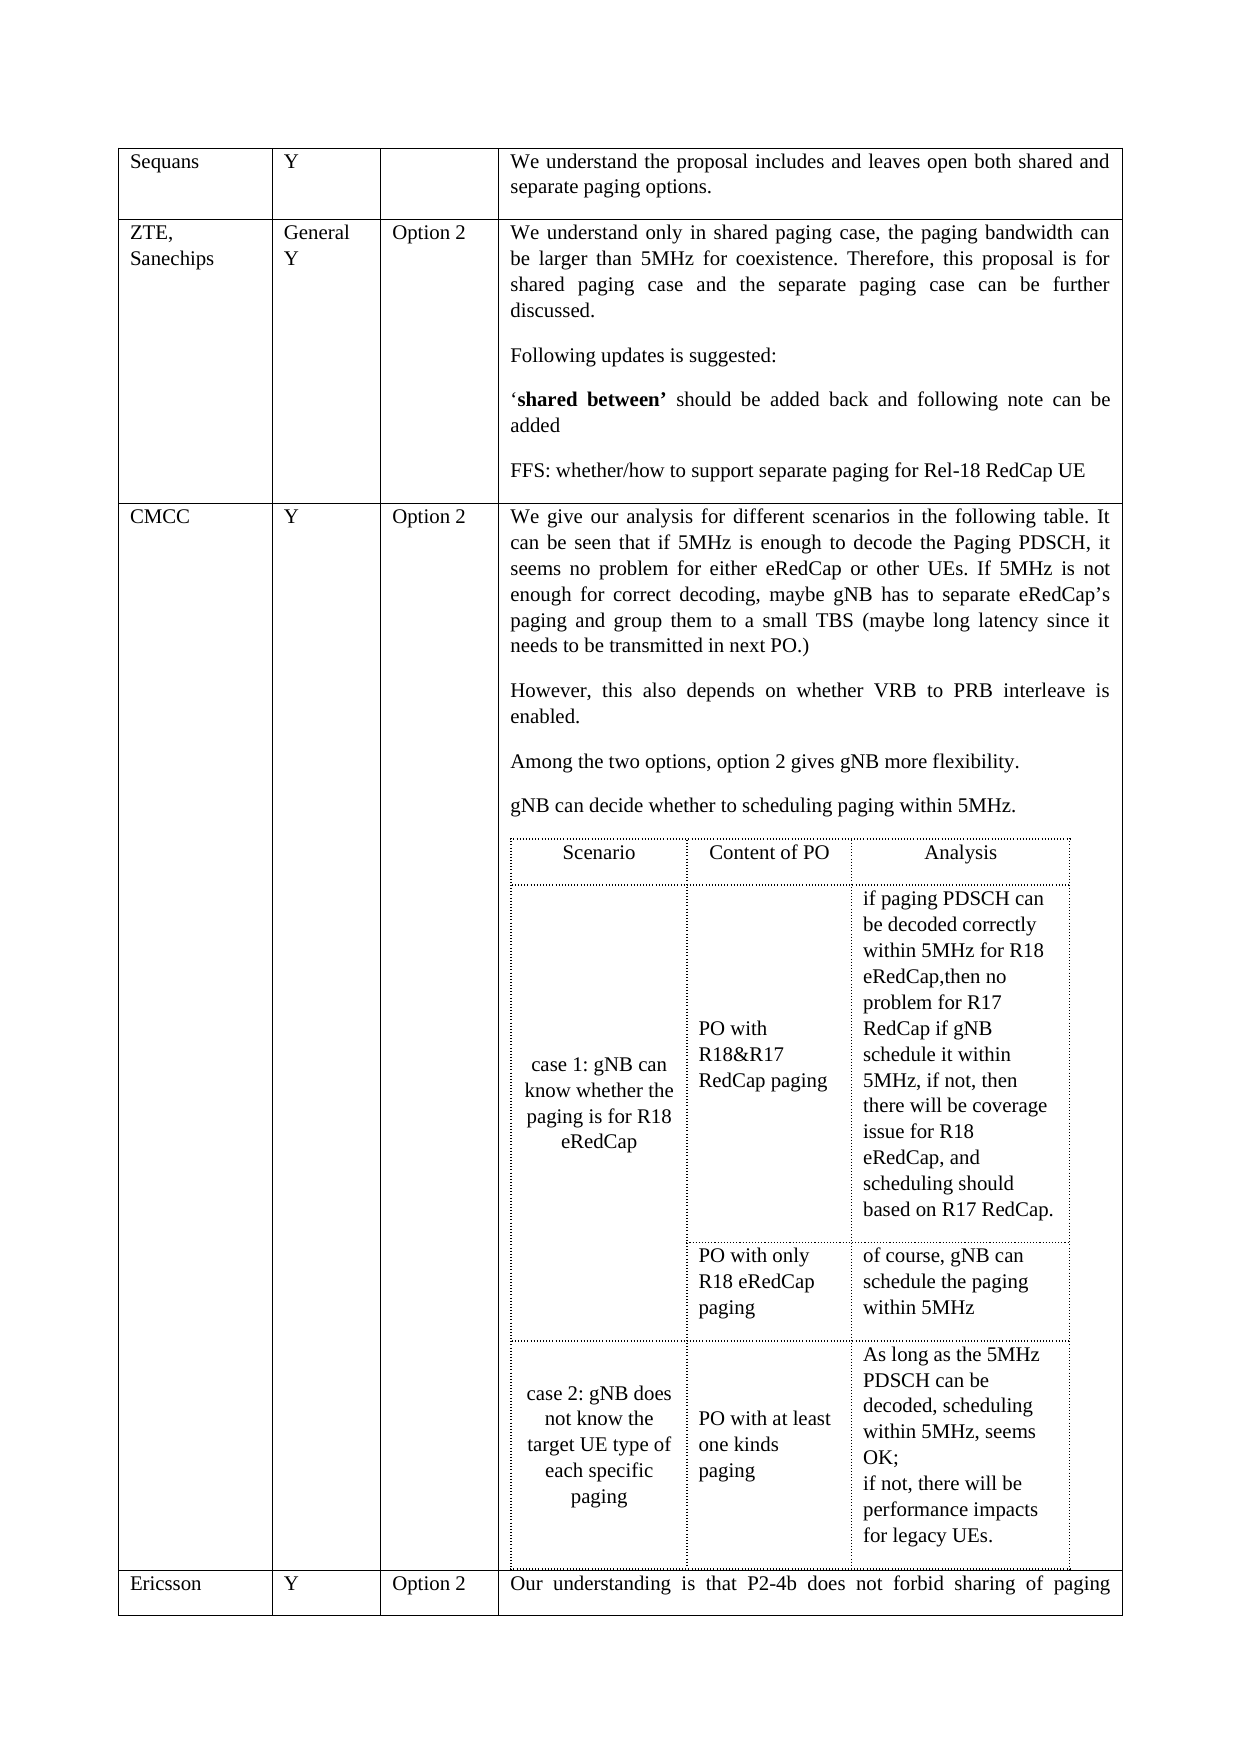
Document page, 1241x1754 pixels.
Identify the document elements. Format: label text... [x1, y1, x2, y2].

table_cell We understand only in shared paging case, the paging bandwidth can be larger than 5MHz for coexistence. Therefore, this proposal is for shared paging case and the separate paging case can be further discussed. Following updates is suggested: ‘shared between’ should be added back and following note can be added FFS: whether/how to support separate paging for Rel-18 RedCap UE [499, 220, 1122, 503]
table_cell [381, 149, 498, 219]
table_cell Ericsson [119, 1571, 272, 1615]
table_cell CMCC [119, 504, 272, 1569]
table_cell Sequans [119, 149, 272, 219]
table_cell Option 2 [381, 1571, 498, 1615]
table_cell Y [273, 504, 380, 1569]
table_cell We give our analysis for different scenarios in the following table. It can be seen that if 5MHz is enough to decode the Paging PDSCH, it seems no problem for either eRedCap or other UEs. If 5MHz is not enough for correct decoding, maybe gNB has to separate eRedCap’s paging and group them to a small TBS (maybe long latency since it needs to be transmitted in next PO.) However, this also depends on whether VRB to PRB interleave is enabled. Among the two options, option 2 gives gNB more flexibility. gNB can decide whether to scheduling paging within 5MHz. [499, 504, 1122, 1569]
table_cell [499, 1571, 1122, 1615]
table_cell Option 2 [381, 504, 498, 1569]
table_cell Option 2 [381, 220, 498, 503]
table_cell We understand the proposal includes and leaves open both shared and separate paging options. [499, 149, 1122, 219]
table_cell Y [273, 149, 380, 219]
table_cell Y [273, 1571, 380, 1615]
table_cell ZTE, Sanechips [119, 220, 272, 503]
table_cell General Y [273, 220, 380, 503]
